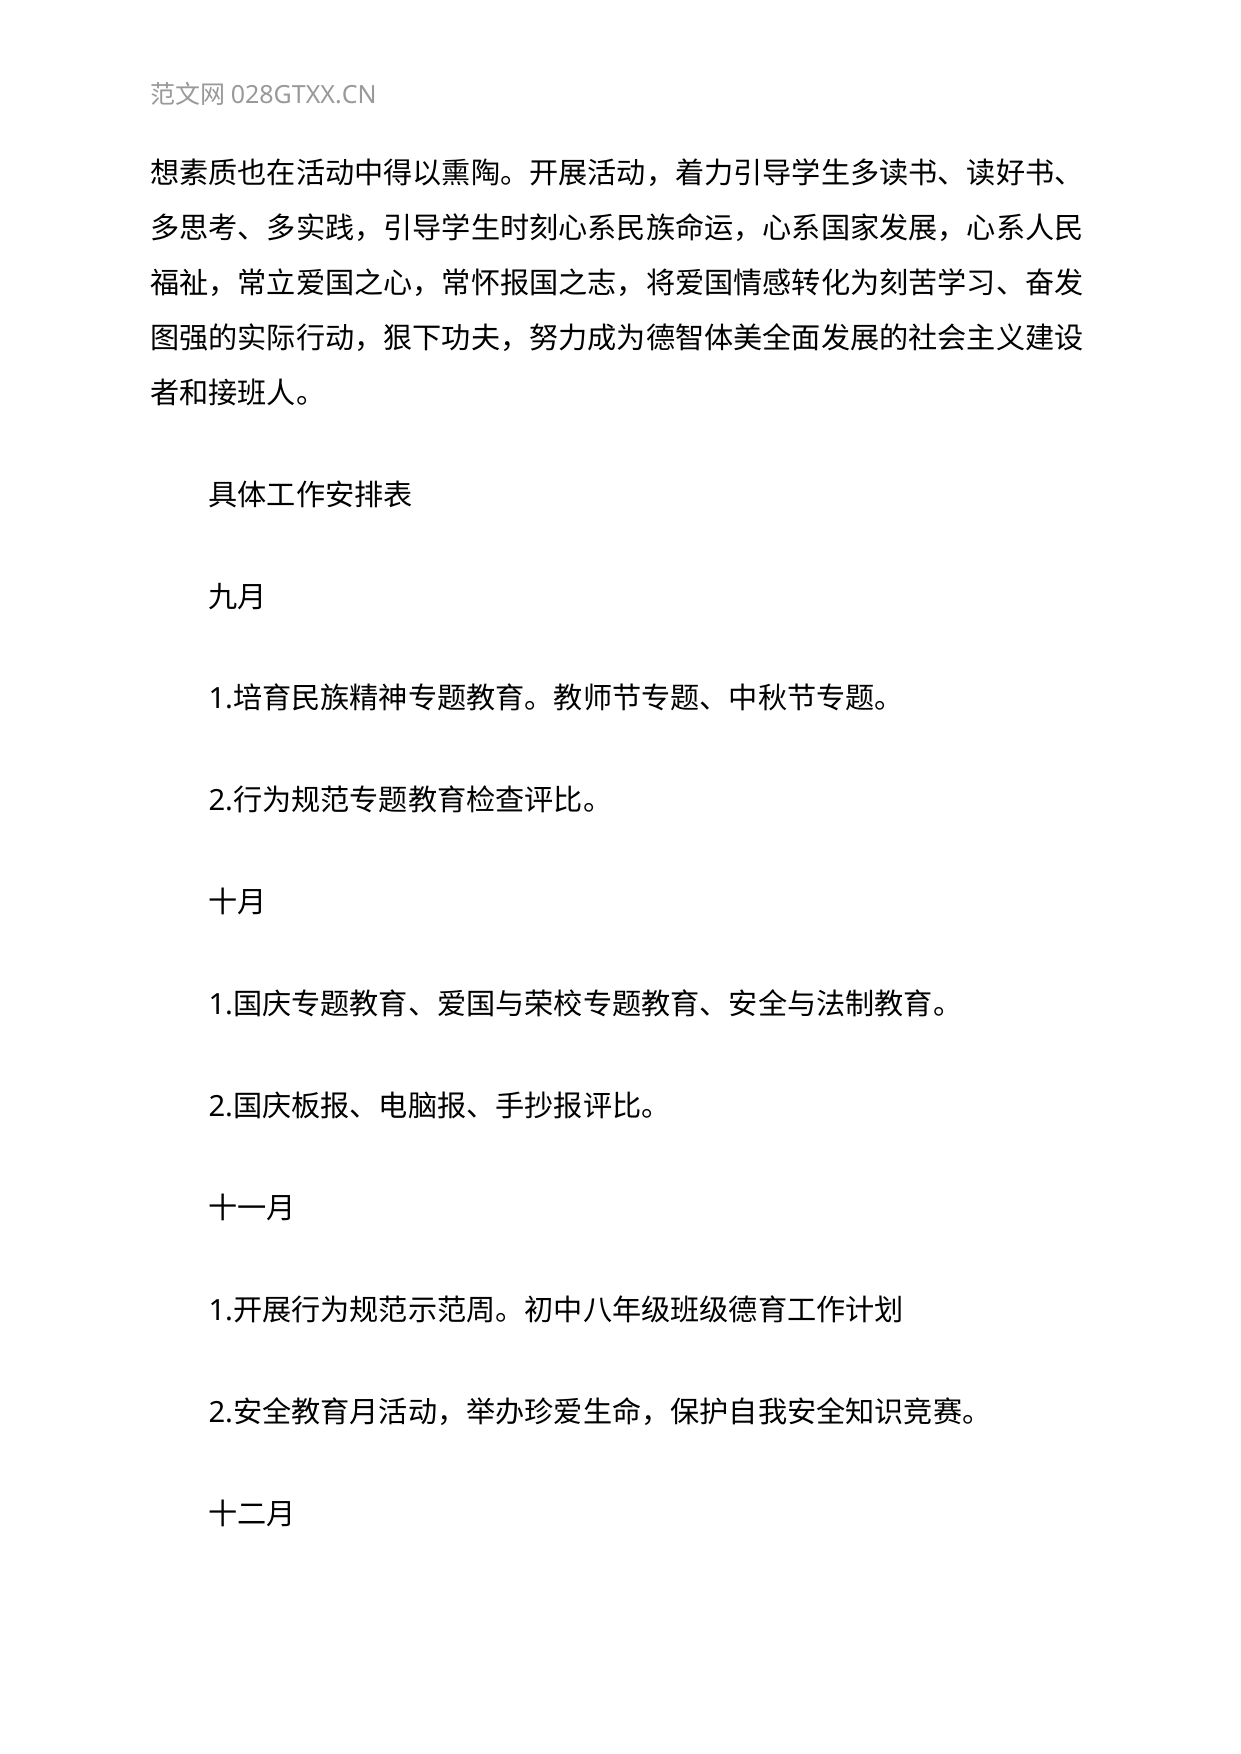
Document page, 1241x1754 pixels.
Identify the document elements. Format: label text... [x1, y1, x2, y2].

text 十二月 [150, 1490, 1090, 1533]
text 十一月 [150, 1184, 1090, 1227]
text 2.安全教育月活动，举办珍爱生命，保护自我安全知识竞赛。 [150, 1388, 1090, 1431]
text 1.国庆专题教育、爱国与荣校专题教育、安全与法制教育。 [150, 981, 1090, 1023]
text 1.培育民族精神专题教育。教师节专题、中秋节专题。 [150, 675, 1090, 717]
text 1.开展行为规范示范周。初中八年级班级德育工作计划 [150, 1286, 1090, 1329]
text 十月 [150, 879, 1090, 921]
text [150, 150, 1090, 412]
text 2.行为规范专题教育检查评比。 [150, 777, 1090, 819]
text 2.国庆板报、电脑报、手抄报评比。 [150, 1083, 1090, 1125]
text 具体工作安排表 [150, 471, 1090, 514]
text 九月 [150, 573, 1090, 615]
